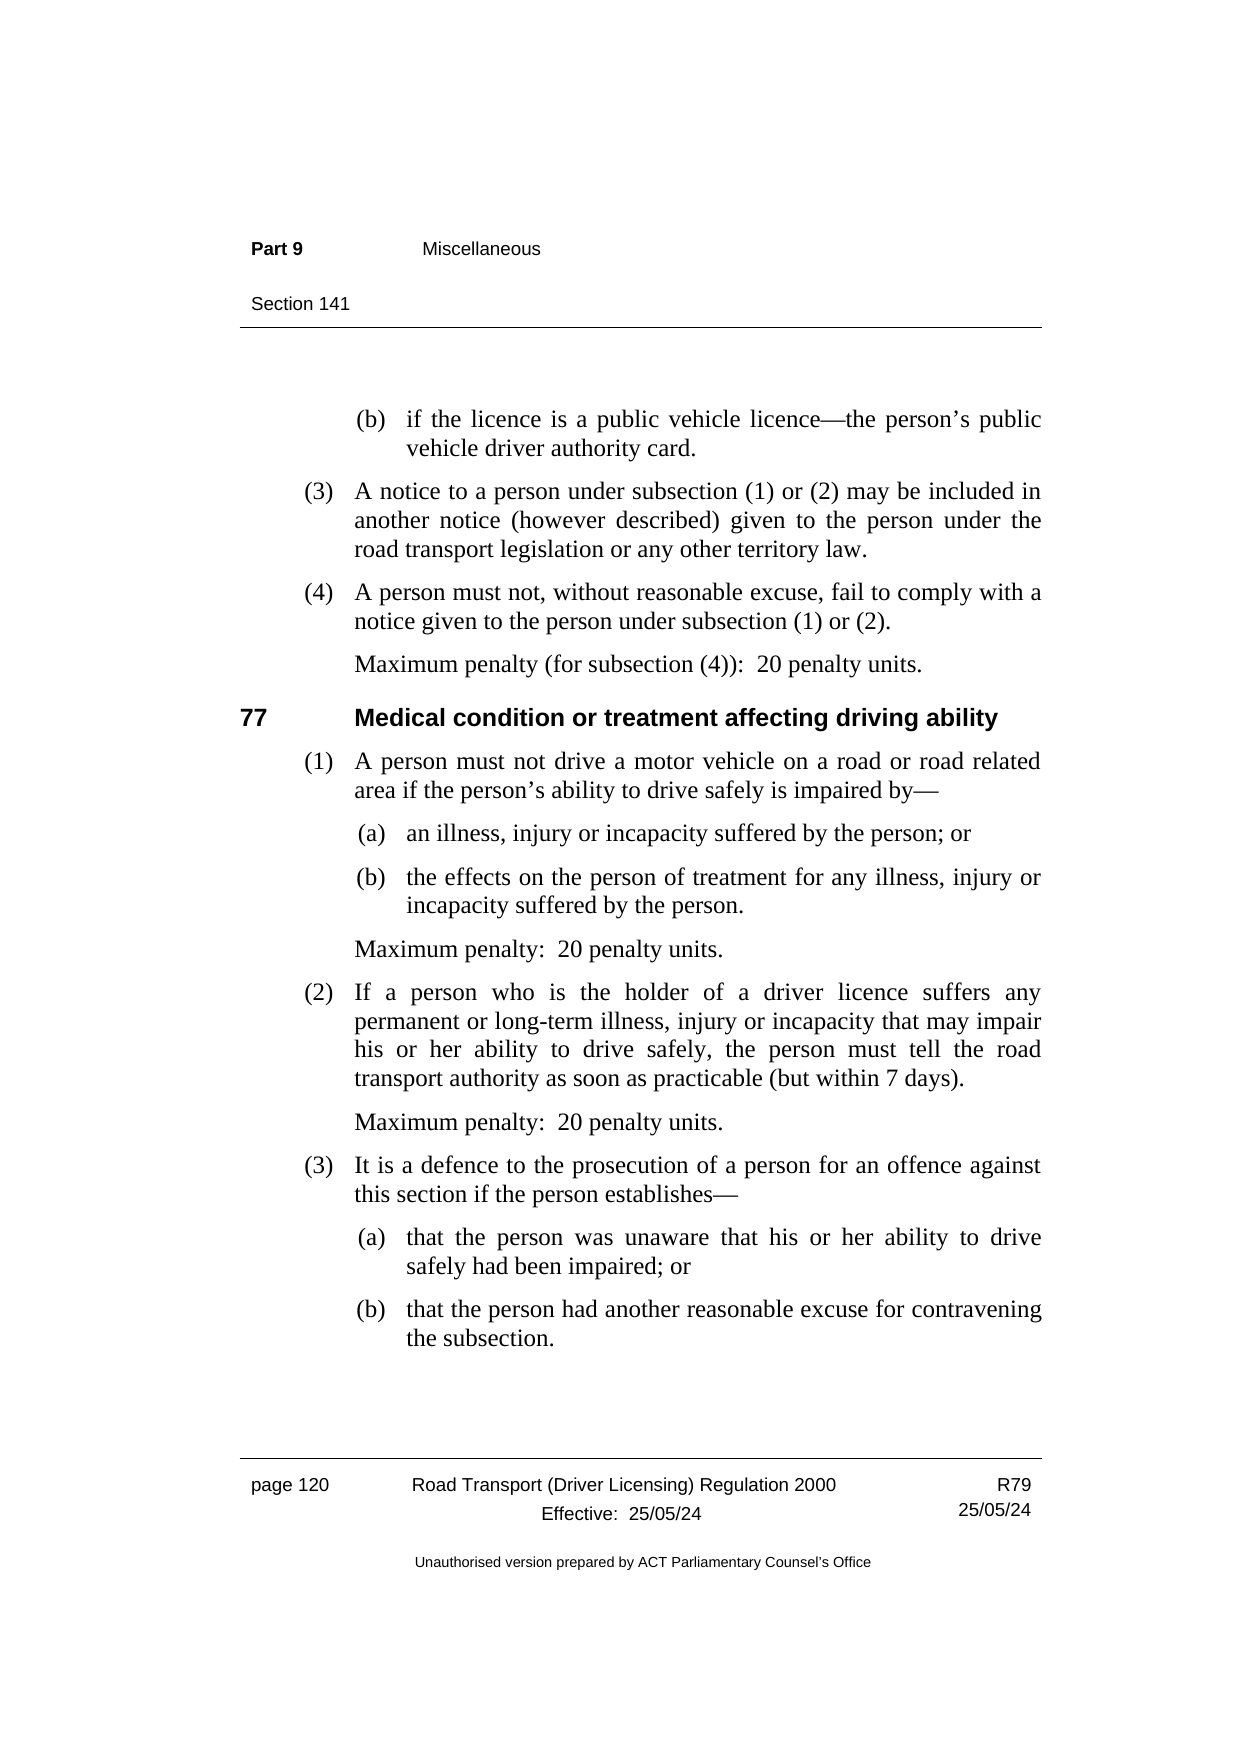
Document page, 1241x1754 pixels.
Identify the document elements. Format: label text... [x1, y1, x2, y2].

text (a) that the person was unaware that his or her ability to drive safely had been impaired; or [239, 1222, 1042, 1279]
text Maximum penalty: 20 penalty units. [354, 1107, 1042, 1135]
text Maximum penalty (for subsection (4)): 20 penalty units. [354, 649, 1042, 678]
text (b) the effects on the person of treatment for any illness, injury or incapacity suffered by the person. [239, 862, 1042, 919]
text (b) that the person had another reasonable excuse for contravening the subsection. [239, 1294, 1042, 1352]
text 77 Medical condition or treatment affecting driving ability [239, 703, 1042, 732]
text (a) an illness, injury or incapacity suffered by the person; or [239, 818, 1042, 847]
text (1) A person must not drive a motor vehicle on a road or road related area if the person’s ability to drive safely is impaired by— [239, 746, 1042, 804]
text (4) A person must not, without reasonable excuse, fail to comply with a notice given to the person under subsection (1) or (2). [239, 577, 1042, 634]
text Maximum penalty: 20 penalty units. [354, 934, 1042, 962]
text (3) It is a defence to the prosecution of a person for an offence against this section if the person establishes— [239, 1150, 1042, 1207]
text (2) If a person who is the holder of a driver licence suffers any permanent or long-term illness, injury or incapacity that may impair his or her ability to drive safely, the person must tell the road transport authority as soon as practicable (but within 7 days). [239, 977, 1042, 1092]
text (3) A notice to a person under subsection (1) or (2) may be included in another notice (however described) given to the person under the road transport legislation or any other territory law. [239, 476, 1042, 562]
text (b) if the licence is a public vehicle licence—the person’s public vehicle driver authority card. [239, 404, 1042, 462]
